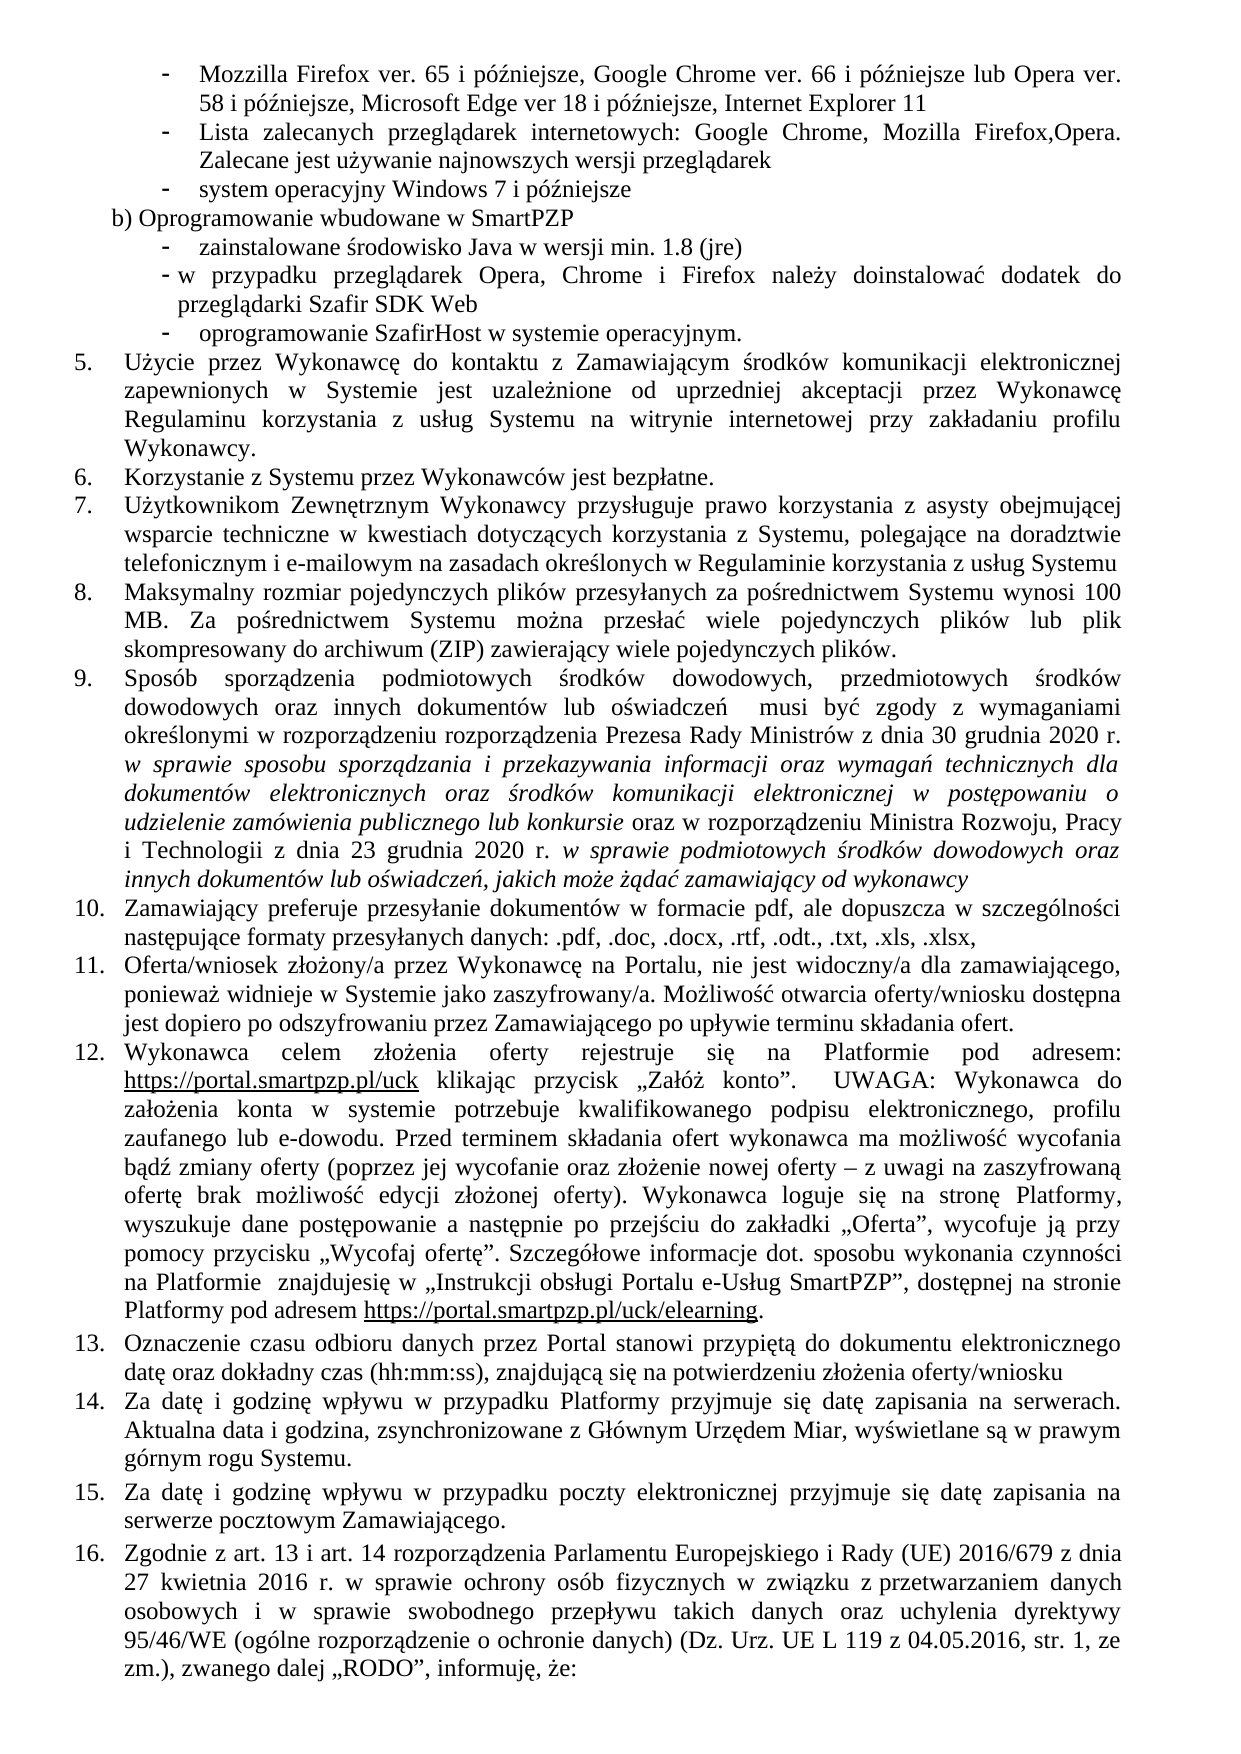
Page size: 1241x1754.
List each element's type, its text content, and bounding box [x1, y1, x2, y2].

list w przypadku przeglądarek Opera, Chrome i Firefox należy doinstalować dodatek do przeglądarki Szafir SDK Web [161, 260, 1122, 318]
list Wykonawca celem złożenia oferty rejestruje się na Platformie pod adresem: https://portal.smartpzp.pl/uck klikając przycisk „Załóż konto”. UWAGA: Wykonawca do założenia konta w systemie potrzebuje kwalifikowanego podpisu elektronicznego, profilu zaufanego lub e-dowodu. Przed terminem składania ofert wykonawca ma możliwość wycofania bądź zmiany oferty (poprzez jej wycofanie oraz złożenie nowej oferty – z uwagi na zaszyfrowaną ofertę brak możliwość edycji złożonej oferty). Wykonawca loguje się na stronę Platformy, wyszukuje dane postępowanie a następnie po przejściu do zakładki „Oferta”, wycofuje ją przy pomocy przycisku „Wycofaj ofertę”. Szczegółowe informacje dot. sposobu wykonania czynności na Platformie znajdujesię w „Instrukcji obsługi Portalu e-Usług SmartPZP”, dostępnej na stronie Platformy pod adresem https://portal.smartpzp.pl/uck/elearning. [74, 1037, 1122, 1324]
list zainstalowane środowisko Java w wersji min. 1.8 (jre) [161, 232, 1122, 260]
list Mozzilla Firefox ver. 65 i późniejsze, Google Chrome ver. 66 i późniejsze lub Opera ver. 58 i późniejsze, Microsoft Edge ver 18 i późniejsze, Internet Explorer 11 [161, 59, 1122, 117]
list Lista zalecanych przeglądarek internetowych: Google Chrome, Mozilla Firefox,Opera. Zalecane jest używanie najnowszych wersji przeglądarek [161, 117, 1122, 174]
list Użycie przez Wykonawcę do kontaktu z Zamawiającym środków komunikacji elektronicznej zapewnionych w Systemie jest uzależnione od uprzedniej akceptacji przez Wykonawcę Regulaminu korzystania z usług Systemu na witrynie internetowej przy zakładaniu profilu Wykonawcy. [74, 347, 1122, 462]
list Za datę i godzinę wpływu w przypadku poczty elektronicznej przyjmuje się datę zapisania na serwerze pocztowym Zamawiającego. [74, 1477, 1122, 1534]
list Sposób sporządzenia podmiotowych środków dowodowych, przedmiotowych środków dowodowych oraz innych dokumentów lub oświadczeń musi być zgody z wymaganiami określonymi w rozporządzeniu rozporządzenia Prezesa Rady Ministrów z dnia 30 grudnia 2020 r. w sprawie sposobu sporządzania i przekazywania informacji oraz wymagań technicznych dla dokumentów elektronicznych oraz środków komunikacji elektronicznej w postępowaniu o udzielenie zamówienia publicznego lub konkursie oraz w rozporządzeniu Ministra Rozwoju, Pracy i Technologii z dnia 23 grudnia 2020 r. w sprawie podmiotowych środków dowodowych oraz innych dokumentów lub oświadczeń, jakich może żądać zamawiający od wykonawcy [74, 663, 1122, 893]
list Użytkownikom Zewnętrznym Wykonawcy przysługuje prawo korzystania z asysty obejmującej wsparcie techniczne w kwestiach dotyczących korzystania z Systemu, polegające na doradztwie telefonicznym i e-mailowym na zasadach określonych w Regulaminie korzystania z usług Systemu [74, 490, 1122, 577]
list Za datę i godzinę wpływu w przypadku Platformy przyjmuje się datę zapisania na serwerach. Aktualna data i godzina, zsynchronizowane z Głównym Urzędem Miar, wyświetlane są w prawym górnym rogu Systemu. [74, 1386, 1122, 1472]
list Zgodnie z art. 13 i art. 14 rozporządzenia Parlamentu Europejskiego i Rady (UE) 2016/679 z dnia 27 kwietnia 2016 r. w sprawie ochrony osób fizycznych w związku z przetwarzaniem danych osobowych i w sprawie swobodnego przepływu takich danych oraz uchylenia dyrektywy 95/46/WE (ogólne rozporządzenie o ochronie danych) (Dz. Urz. UE L 119 z 04.05.2016, str. 1, ze zm.), zwanego dalej „RODO”, informuję, że: [74, 1538, 1122, 1682]
list Oferta/wniosek złożony/a przez Wykonawcę na Portalu, nie jest widoczny/a dla zamawiającego, ponieważ widnieje w Systemie jako zaszyfrowany/a. Możliwość otwarcia oferty/wniosku dostępna jest dopiero po odszyfrowaniu przez Zamawiającego po upływie terminu składania ofert. [74, 950, 1122, 1037]
list Korzystanie z Systemu przez Wykonawców jest bezpłatne. [74, 462, 1122, 490]
list oprogramowanie SzafirHost w systemie operacyjnym. [161, 318, 1122, 347]
text b) Oprogramowanie wbudowane w SmartPZP [111, 203, 1122, 232]
list Oznaczenie czasu odbioru danych przez Portal stanowi przypiętą do dokumentu elektronicznego datę oraz dokładny czas (hh:mm:ss), znajdującą się na potwierdzeniu złożenia oferty/wniosku [74, 1328, 1122, 1386]
list Maksymalny rozmiar pojedynczych plików przesyłanych za pośrednictwem Systemu wynosi 100 MB. Za pośrednictwem Systemu można przesłać wiele pojedynczych plików lub plik skompresowany do archiwum (ZIP) zawierający wiele pojedynczych plików. [74, 577, 1122, 663]
list system operacyjny Windows 7 i późniejsze [161, 174, 1122, 203]
list Zamawiający preferuje przesyłanie dokumentów w formacie pdf, ale dopuszcza w szczególności następujące formaty przesyłanych danych: .pdf, .doc, .docx, .rtf, .odt., .txt, .xls, .xlsx, [74, 893, 1122, 950]
